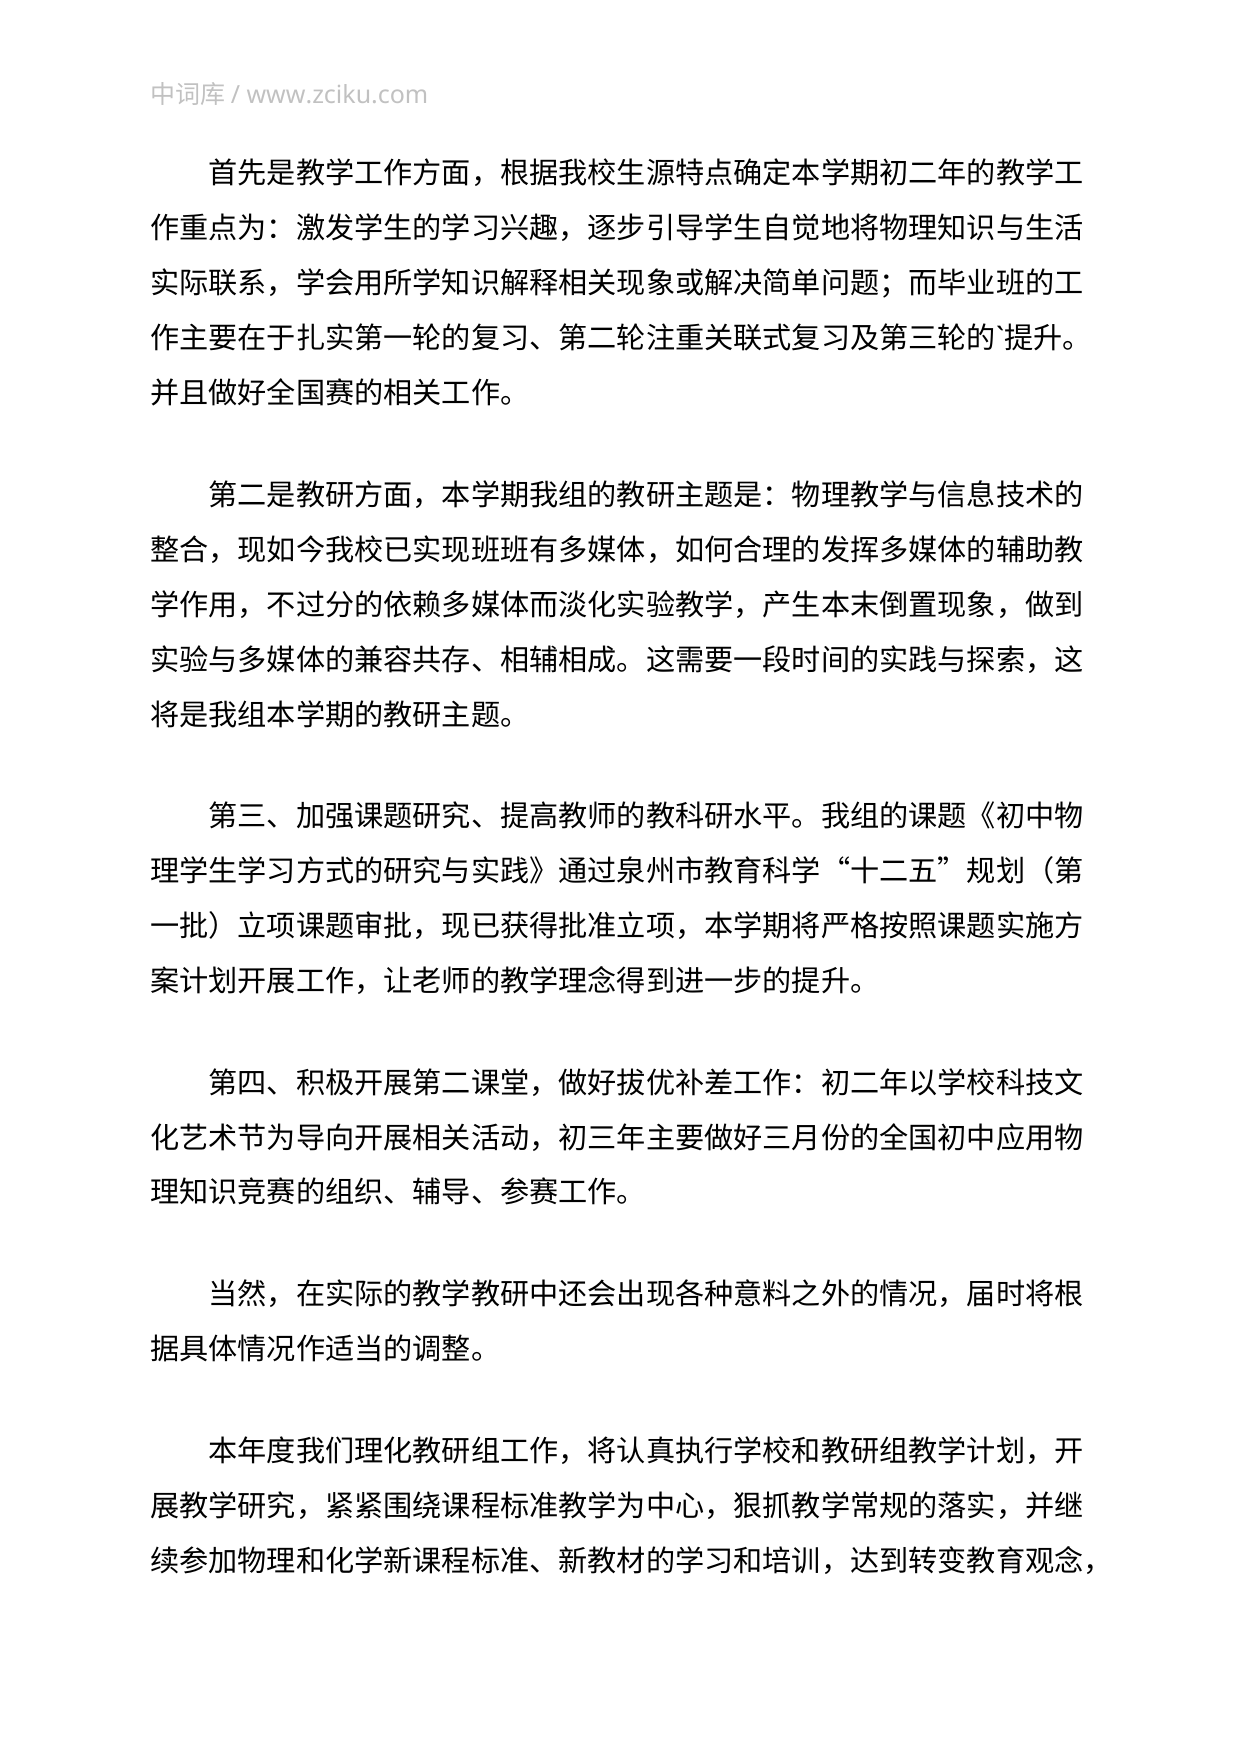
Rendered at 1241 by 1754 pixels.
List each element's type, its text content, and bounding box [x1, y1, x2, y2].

text 首先是教学工作方面，根据我校生源特点确定本学期初二年的教学工作重点为：激发学生的学习兴趣，逐步引导学生自觉地将物理知识与生活实际联系，学会用所学知识解释相关现象或解决简单问题；而毕业班的工作主要在于扎实第一轮的复习、第二轮注重关联式复习及第三轮的`提升。并且做好全国赛的相关工作。 [150, 150, 1090, 412]
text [150, 1427, 1090, 1579]
text 第四、积极开展第二课堂，做好拔优补差工作：初二年以学校科技文化艺术节为导向开展相关活动，初三年主要做好三月份的全国初中应用物理知识竞赛的组织、辅导、参赛工作。 [150, 1059, 1090, 1211]
text 当然，在实际的教学教研中还会出现各种意料之外的情况，届时将根据具体情况作适当的调整。 [150, 1271, 1090, 1368]
text 第三、加强课题研究、提高教师的教科研水平。我组的课题《初中物理学生学习方式的研究与实践》通过泉州市教育科学“十二五”规划（第一批）立项课题审批，现已获得批准立项，本学期将严格按照课题实施方案计划开展工作，让老师的教学理念得到进一步的提升。 [150, 793, 1090, 1000]
text 第二是教研方面，本学期我组的教研主题是：物理教学与信息技术的整合，现如今我校已实现班班有多媒体，如何合理的发挥多媒体的辅助教学作用，不过分的依赖多媒体而淡化实验教学，产生本末倒置现象，做到实验与多媒体的兼容共存、相辅相成。这需要一段时间的实践与探索，这将是我组本学期的教研主题。 [150, 471, 1090, 733]
